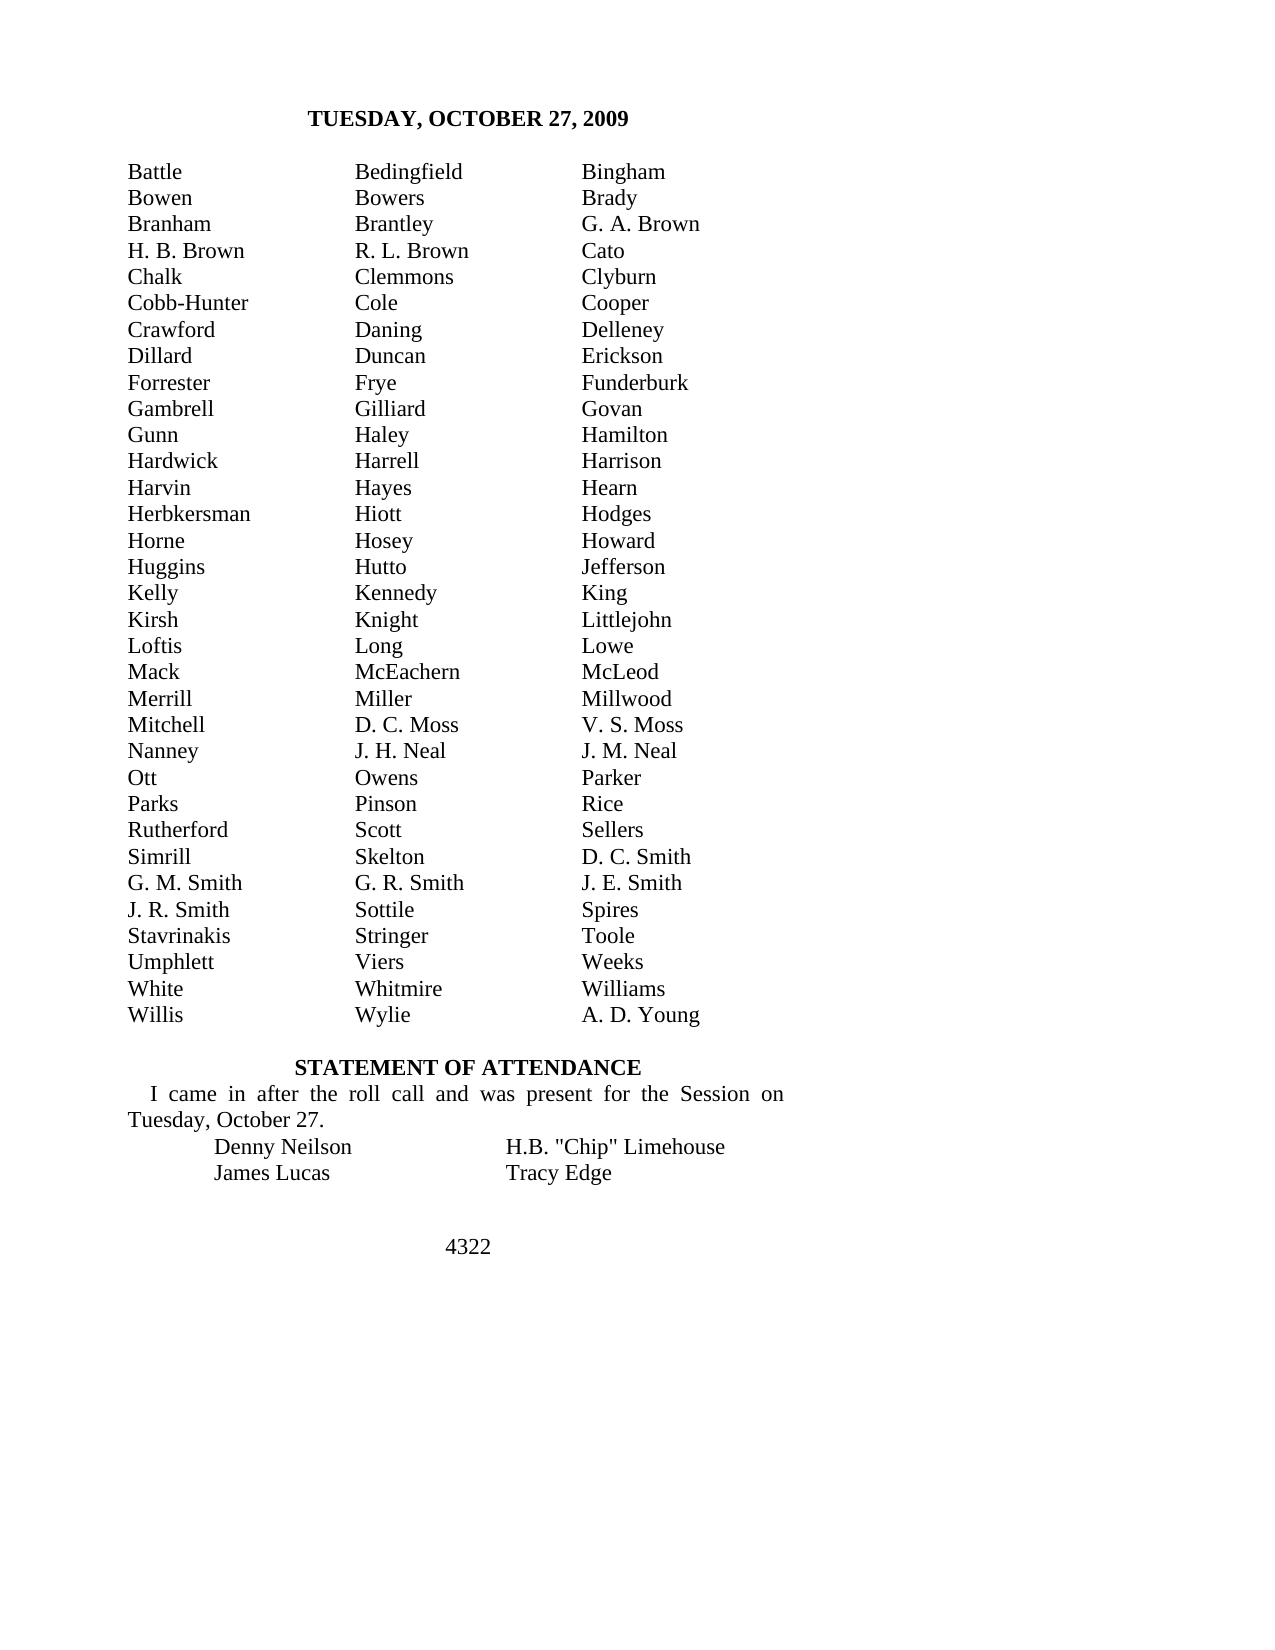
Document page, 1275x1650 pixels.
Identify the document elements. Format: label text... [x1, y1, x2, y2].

table_cell McLeod [570, 659, 797, 685]
table_cell Parks [116, 790, 343, 817]
table_cell Sottile [343, 896, 570, 922]
table_cell Howard [570, 527, 797, 553]
table_cell Hodges [570, 500, 797, 527]
table_cell H. B. Brown [116, 237, 343, 263]
table_cell Gilliard [343, 395, 570, 421]
table_cell Kelly [116, 579, 343, 606]
table_cell Hutto [343, 553, 570, 579]
table_cell Simrill [116, 843, 343, 869]
table_cell Loftis [116, 632, 343, 658]
table_cell V. S. Moss [570, 711, 797, 737]
table_cell Haley [343, 421, 570, 448]
table_cell Spires [570, 896, 797, 922]
table_cell Daning [343, 316, 570, 342]
table_cell Rutherford [116, 817, 343, 843]
table_cell Weeks [570, 948, 797, 975]
table_cell Cobb-Hunter [116, 290, 343, 316]
table_cell Cole [343, 290, 570, 316]
table_cell Delleney [570, 316, 797, 342]
table_cell J. E. Smith [570, 869, 797, 896]
table_cell Gunn [116, 421, 343, 448]
text I came in after the roll call and was present for the Session on Tuesday, October 27. [127, 1080, 786, 1133]
table_cell Hardwick [116, 448, 343, 474]
table_cell Toole [570, 922, 797, 948]
table_cell Jefferson [570, 553, 797, 579]
table_cell King [570, 579, 797, 606]
table_cell Umphlett [116, 948, 343, 975]
table_cell Hearn [570, 474, 797, 500]
table_cell Rice [570, 790, 797, 817]
table_cell Dillard [116, 342, 343, 368]
table_cell Mitchell [116, 711, 343, 737]
table_cell G. A. Brown [570, 210, 797, 237]
table_cell D. C. Smith [570, 843, 797, 869]
table_cell J. M. Neal [570, 738, 797, 764]
table_cell Millwood [570, 685, 797, 711]
table_cell Bowen [116, 184, 343, 210]
table_cell Forrester [116, 369, 343, 395]
table_cell Whitmire [343, 975, 570, 1001]
table_cell Kennedy [343, 579, 570, 606]
table_cell Crawford [116, 316, 343, 342]
table_cell Parker [570, 764, 797, 790]
table_cell Scott [343, 817, 570, 843]
table_cell Hiott [343, 500, 570, 527]
table_cell Battle [116, 158, 343, 184]
table_cell Merrill [116, 685, 343, 711]
table_cell Tracy Edge [494, 1159, 786, 1186]
table_cell Funderburk [570, 369, 797, 395]
table_header Denny Neilson [203, 1133, 494, 1159]
table_cell Duncan [343, 342, 570, 368]
table_cell Cato [570, 237, 797, 263]
table_cell Cooper [570, 290, 797, 316]
table_header H.B. "Chip" Limehouse [494, 1133, 786, 1159]
table_cell Herbkersman [116, 500, 343, 527]
table_cell Wylie [343, 1001, 570, 1027]
table_cell Willis [116, 1001, 343, 1027]
table_cell J. R. Smith [116, 896, 343, 922]
table_cell Brady [570, 184, 797, 210]
table_cell D. C. Moss [343, 711, 570, 737]
table_cell R. L. Brown [343, 237, 570, 263]
table_cell Clemmons [343, 263, 570, 289]
table_cell Chalk [116, 263, 343, 289]
table_cell Miller [343, 685, 570, 711]
table_cell Gambrell [116, 395, 343, 421]
table_cell Ott [116, 764, 343, 790]
table_cell Horne [116, 527, 343, 553]
table_cell J. H. Neal [343, 738, 570, 764]
table_cell Govan [570, 395, 797, 421]
table_cell Viers [343, 948, 570, 975]
table_cell Long [343, 632, 570, 658]
table_cell Stavrinakis [116, 922, 343, 948]
table_cell McEachern [343, 659, 570, 685]
table_cell Harrison [570, 448, 797, 474]
table_cell Bingham [570, 158, 797, 184]
table_cell Hayes [343, 474, 570, 500]
table_cell Williams [570, 975, 797, 1001]
table_cell Mack [116, 659, 343, 685]
table_cell Erickson [570, 342, 797, 368]
table_cell Sellers [570, 817, 797, 843]
table_cell Lowe [570, 632, 797, 658]
table_cell Clyburn [570, 263, 797, 289]
table_cell G. R. Smith [343, 869, 570, 896]
table_cell Littlejohn [570, 606, 797, 632]
table_cell Skelton [343, 843, 570, 869]
table_cell Kirsh [116, 606, 343, 632]
table_cell Harvin [116, 474, 343, 500]
table_cell A. D. Young [570, 1001, 797, 1027]
table_cell Bowers [343, 184, 570, 210]
text STATEMENT OF ATTENDANCE [127, 1054, 786, 1080]
table_cell Bedingfield [343, 158, 570, 184]
table_cell Harrell [343, 448, 570, 474]
table_cell Stringer [343, 922, 570, 948]
table_cell Knight [343, 606, 570, 632]
table_cell G. M. Smith [116, 869, 343, 896]
table_cell Frye [343, 369, 570, 395]
table_cell Huggins [116, 553, 343, 579]
table_cell James Lucas [203, 1159, 494, 1186]
table_cell Hosey [343, 527, 570, 553]
table_cell Brantley [343, 210, 570, 237]
table_cell Nanney [116, 738, 343, 764]
table_cell White [116, 975, 343, 1001]
table_cell Pinson [343, 790, 570, 817]
table_cell Owens [343, 764, 570, 790]
table_cell Hamilton [570, 421, 797, 448]
table_cell Branham [116, 210, 343, 237]
